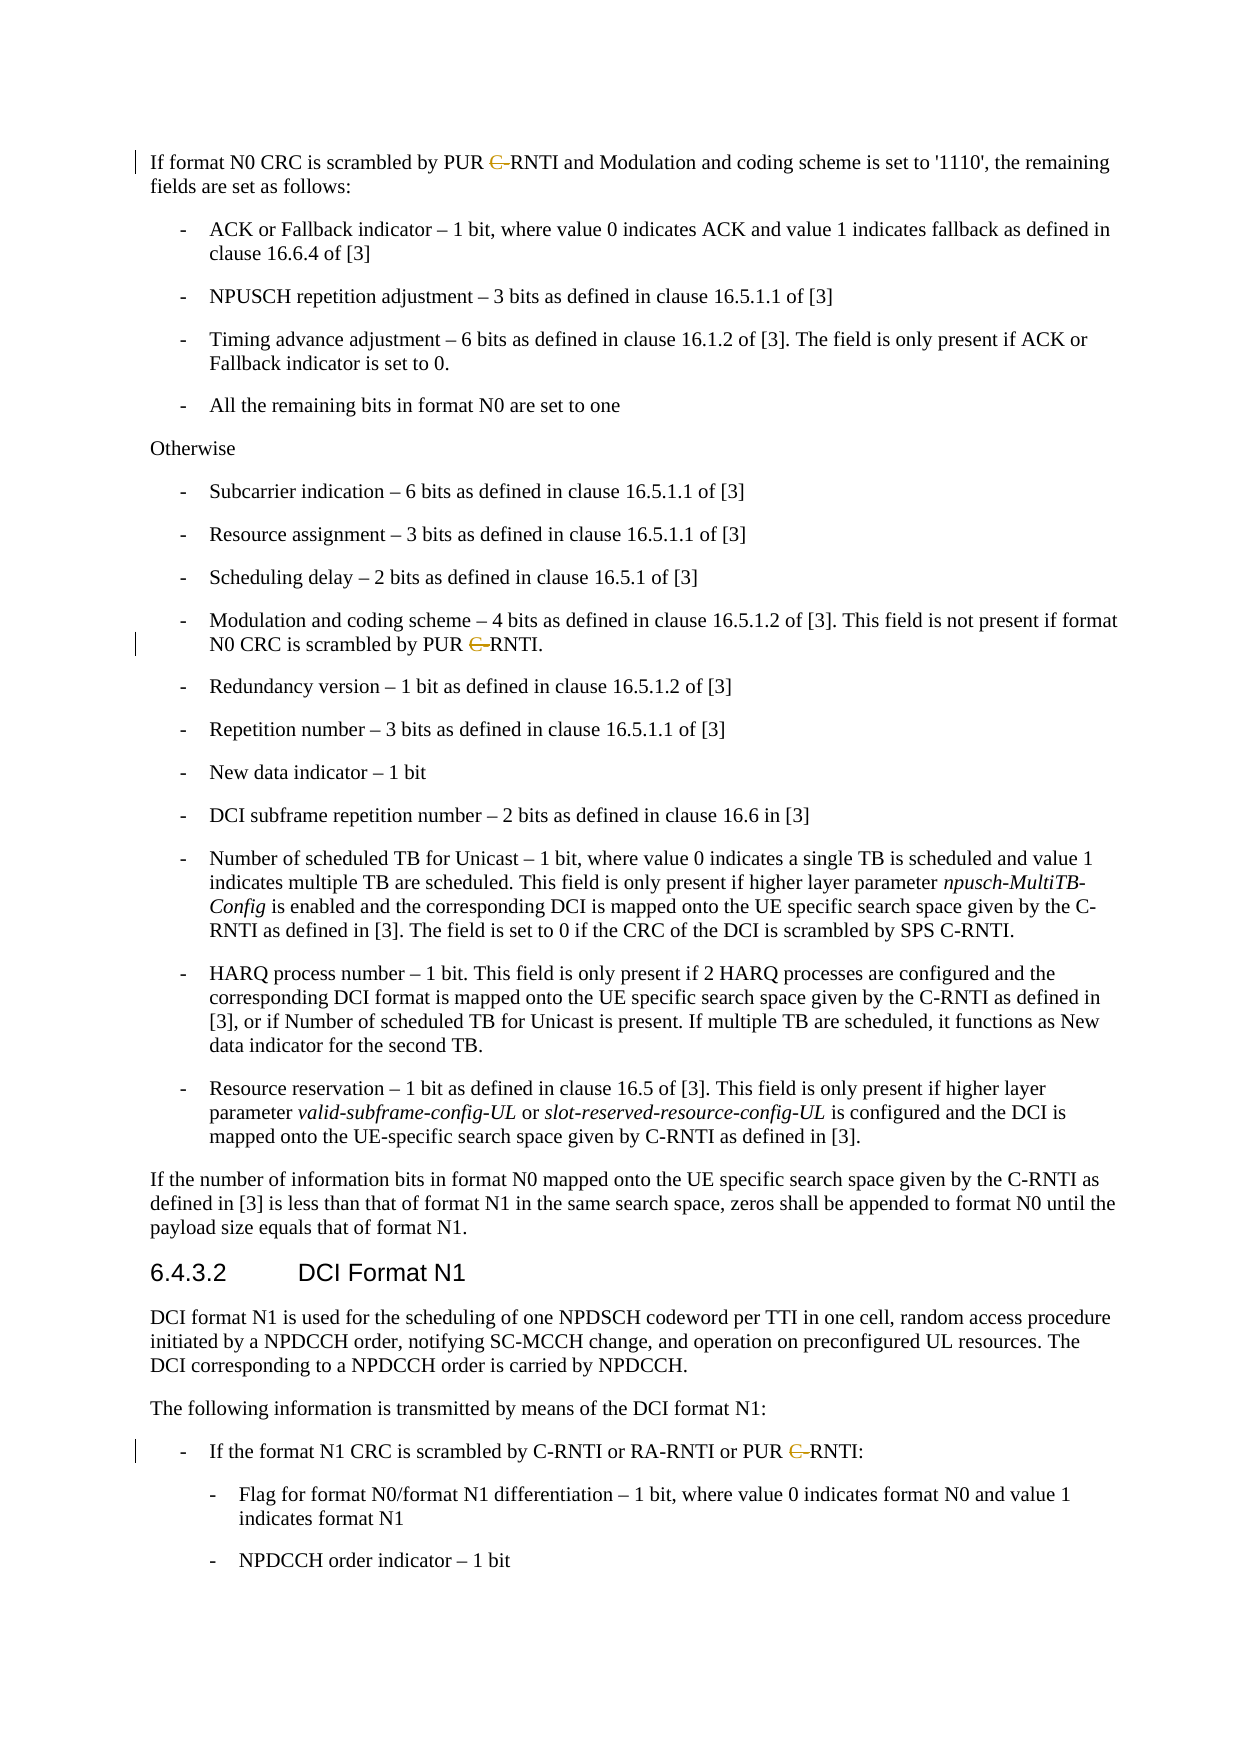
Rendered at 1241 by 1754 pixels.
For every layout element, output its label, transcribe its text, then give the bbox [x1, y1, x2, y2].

text - Flag for format N0/format N1 differentiation – 1 bit, where value 0 indicates format N0 and value 1 indicates format N1 [209, 1482, 1120, 1530]
text The following information is transmitted by means of the DCI format N1: [150, 1396, 1120, 1420]
text - Timing advance adjustment – 6 bits as defined in clause 16.1.2 of [3]. The field is only present if ACK or Fallback indicator is set to 0. [179, 327, 1120, 375]
text If the number of information bits in format N0 mapped onto the UE specific search space given by the C-RNTI as defined in [3] is less than that of format N1 in the same search space, zeros shall be appended to format N0 until the payload size equals that of format N1. [150, 1167, 1120, 1239]
text - All the remaining bits in format N0 are set to one [179, 393, 1120, 417]
text - Number of scheduled TB for Unicast – 1 bit, where value 0 indicates a single TB is scheduled and value 1 indicates multiple TB are scheduled. This field is only present if higher layer parameter npusch-MultiTB-Config is enabled and the corresponding DCI is mapped onto the UE specific search space given by the C-RNTI as defined in [3]. The field is set to 0 if the CRC of the DCI is scrambled by SPS C-RNTI. [179, 846, 1120, 942]
text 6.4.3.2 DCI Format N1 [150, 1257, 1120, 1286]
text - Redundancy version – 1 bit as defined in clause 16.5.1.2 of [3] [179, 674, 1120, 698]
text - Resource reservation – 1 bit as defined in clause 16.5 of [3]. This field is only present if higher layer parameter valid-subframe-config-UL or slot-reserved-resource-config-UL is configured and the DCI is mapped onto the UE-specific search space given by C-RNTI as defined in [3]. [179, 1076, 1120, 1148]
text - ACK or Fallback indicator – 1 bit, where value 0 indicates ACK and value 1 indicates fallback as defined in clause 16.6.4 of [3] [179, 217, 1120, 265]
text Otherwise [150, 436, 1120, 460]
text - NPDCCH order indicator – 1 bit [209, 1548, 1120, 1572]
text - NPUSCH repetition adjustment – 3 bits as defined in clause 16.5.1.1 of [3] [179, 284, 1120, 308]
text - Modulation and coding scheme – 4 bits as defined in clause 16.5.1.2 of [3]. This field is not present if format N0 CRC is scrambled by PUR RNTI. [179, 607, 1120, 656]
text - If the format N1 CRC is scrambled by C-RNTI or RA-RNTI or PUR RNTI: [179, 1439, 1120, 1463]
text - Subcarrier indication – 6 bits as defined in clause 16.5.1.1 of [3] [179, 479, 1120, 503]
text - Repetition number – 3 bits as defined in clause 16.5.1.1 of [3] [179, 717, 1120, 741]
text - Scheduling delay – 2 bits as defined in clause 16.5.1 of [3] [179, 565, 1120, 589]
text - New data indicator – 1 bit [179, 760, 1120, 784]
text - HARQ process number – 1 bit. This field is only present if 2 HARQ processes are configured and the corresponding DCI format is mapped onto the UE specific search space given by the C-RNTI as defined in [3], or if Number of scheduled TB for Unicast is present. If multiple TB are scheduled, it functions as New data indicator for the second TB. [179, 961, 1120, 1057]
text - DCI subframe repetition number – 2 bits as defined in clause 16.6 in [3] [179, 803, 1120, 827]
text DCI format N1 is used for the scheduling of one NPDSCH codeword per TTI in one cell, random access procedure initiated by a NPDCCH order, notifying SC-MCCH change, and operation on preconfigured UL resources. The DCI corresponding to a NPDCCH order is carried by NPDCCH. [150, 1305, 1120, 1377]
text If format N0 CRC is scrambled by PUR RNTI and Modulation and coding scheme is set to '1110', the remaining fields are set as follows: [150, 150, 1120, 198]
text - Resource assignment – 3 bits as defined in clause 16.5.1.1 of [3] [179, 522, 1120, 546]
